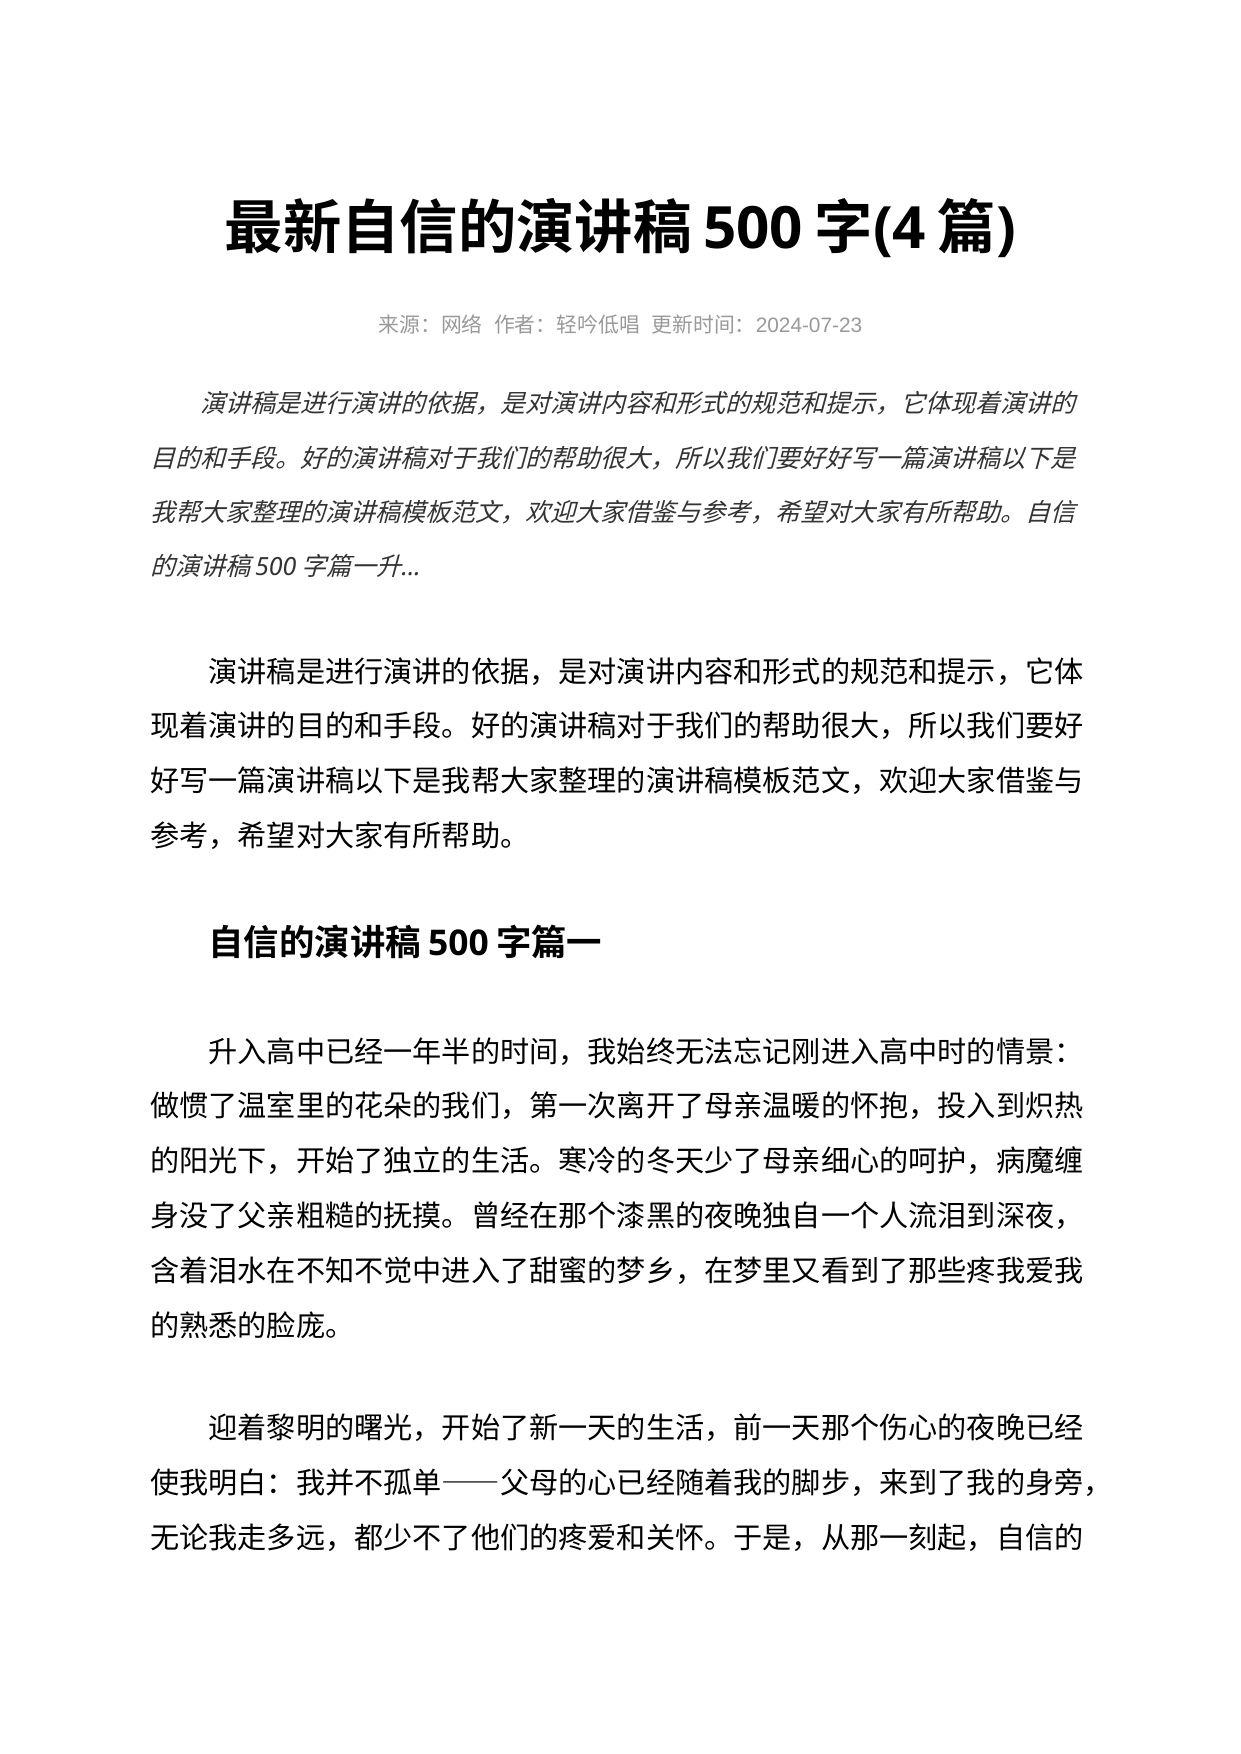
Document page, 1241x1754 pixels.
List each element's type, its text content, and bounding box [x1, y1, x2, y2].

text 演讲稿是进行演讲的依据，是对演讲内容和形式的规范和提示，它体现着演讲的目的和手段。好的演讲稿对于我们的帮助很大，所以我们要好好写一篇演讲稿以下是我帮大家整理的演讲稿模板范文，欢迎大家借鉴与参考，希望对大家有所帮助。自信的演讲稿500字篇一升... [150, 384, 1090, 583]
text 演讲稿是进行演讲的依据，是对演讲内容和形式的规范和提示，它体现着演讲的目的和手段。好的演讲稿对于我们的帮助很大，所以我们要好好写一篇演讲稿以下是我帮大家整理的演讲稿模板范文，欢迎大家借鉴与参考，希望对大家有所帮助。 [150, 648, 1090, 855]
text 来源：网络 作者：轻吟低唱 更新时间：2024-07-23 [150, 313, 1090, 337]
subtitle 最新自信的演讲稿500字(4篇) [150, 181, 1090, 266]
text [150, 1404, 1090, 1556]
text 自信的演讲稿500字篇一 [150, 914, 1090, 966]
text 升入高中已经一年半的时间，我始终无法忘记刚进入高中时的情景：做惯了温室里的花朵的我们，第一次离开了母亲温暖的怀抱，投入到炽热的阳光下，开始了独立的生活。寒冷的冬天少了母亲细心的呵护，病魔缠身没了父亲粗糙的抚摸。曾经在那个漆黑的夜晚独自一个人流泪到深夜，含着泪水在不知不觉中进入了甜蜜的梦乡，在梦里又看到了那些疼我爱我的熟悉的脸庞。 [150, 1028, 1090, 1345]
